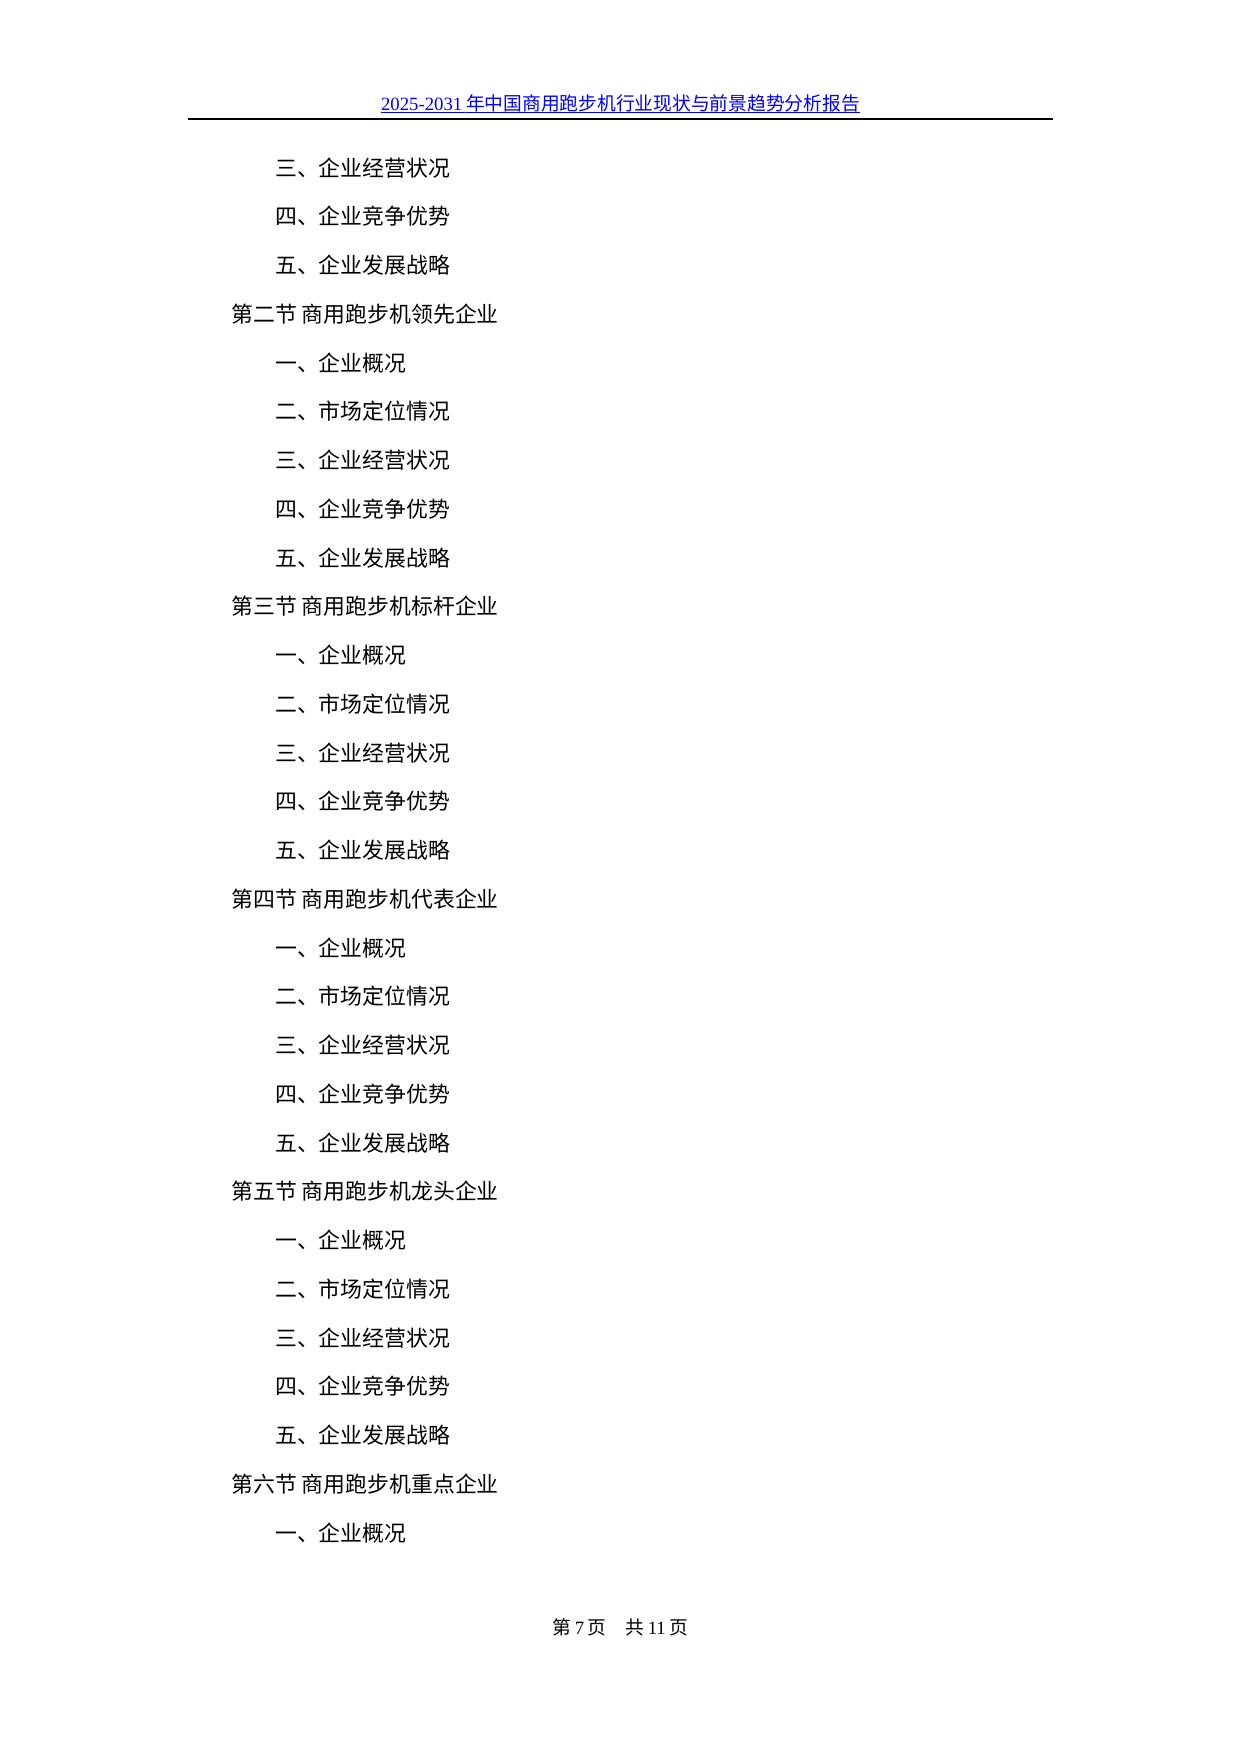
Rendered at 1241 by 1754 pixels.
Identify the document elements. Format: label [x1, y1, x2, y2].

text [187, 150, 1053, 1548]
